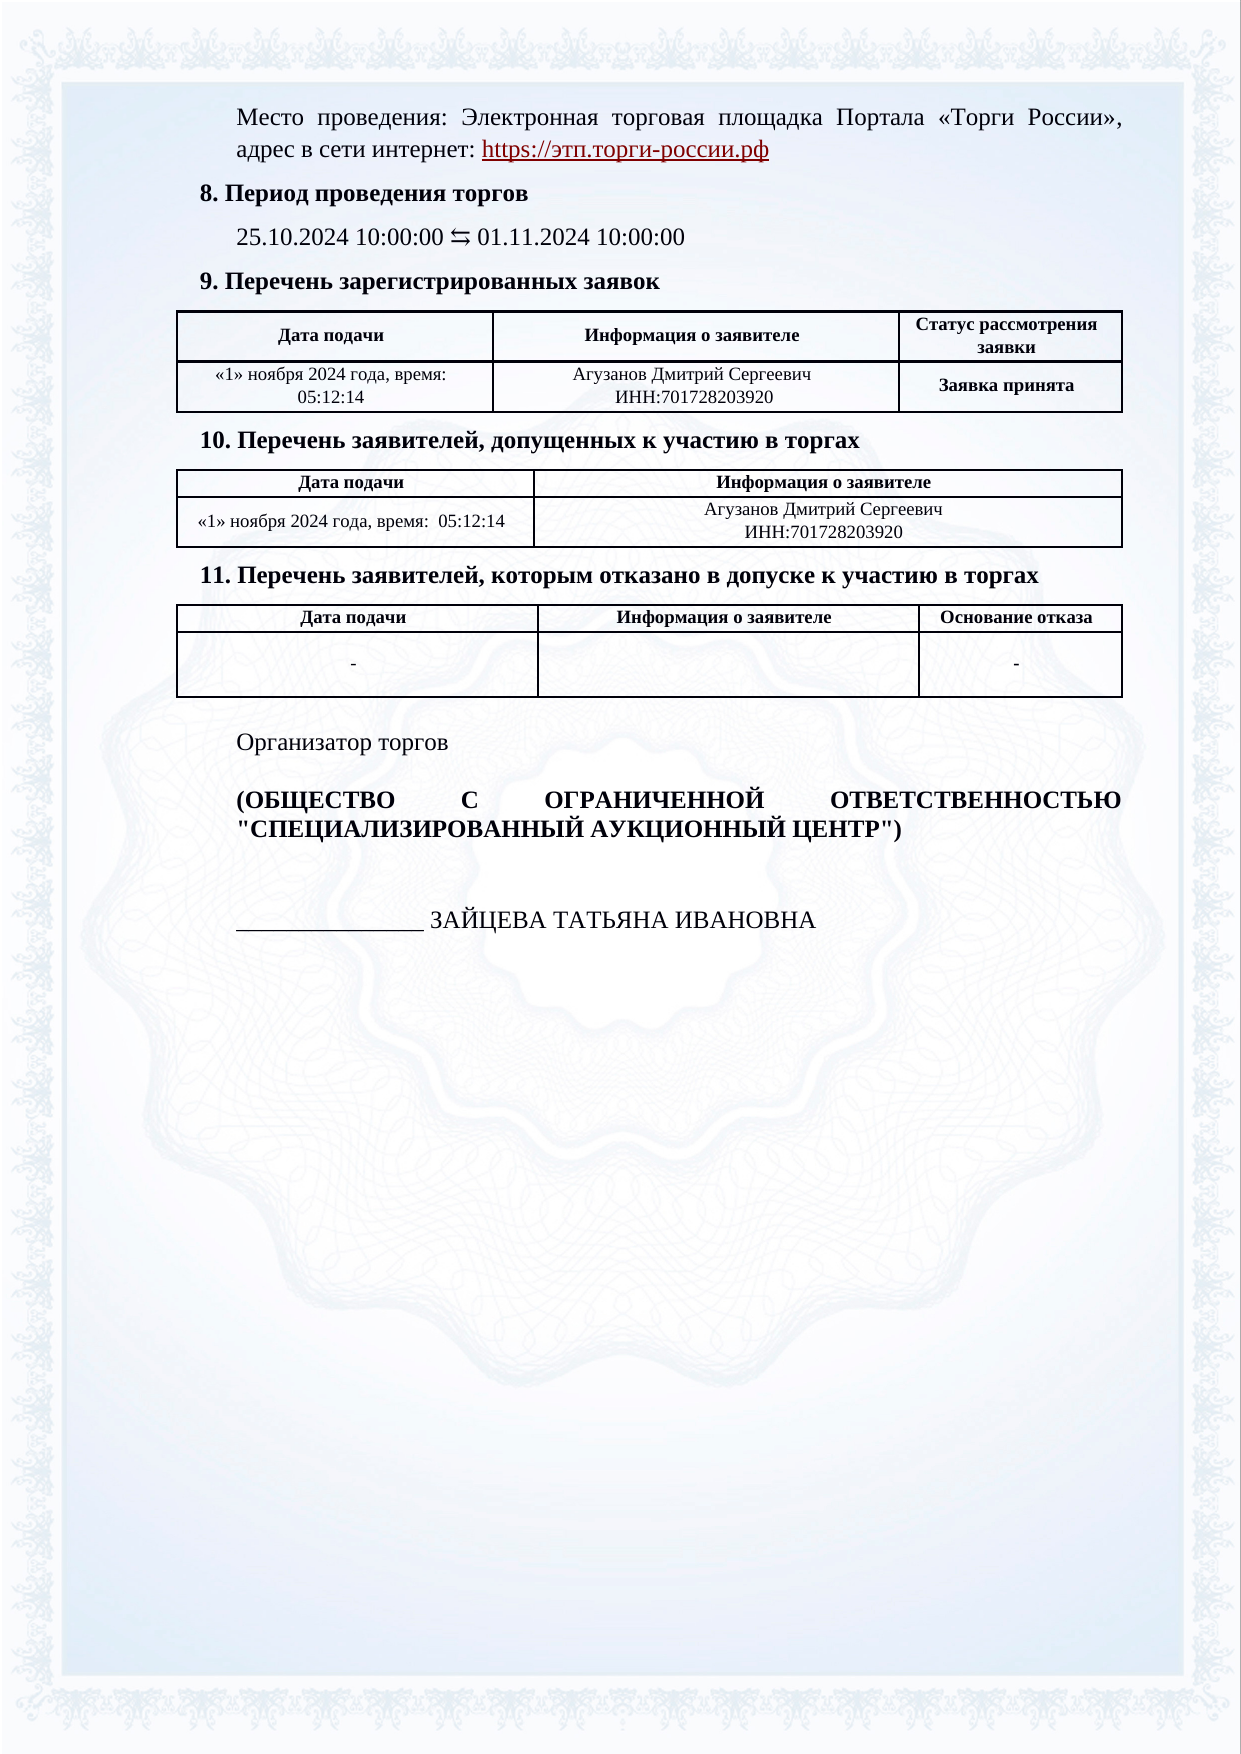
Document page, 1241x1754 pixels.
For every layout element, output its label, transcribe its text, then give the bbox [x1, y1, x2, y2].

text Место проведения: Электронная торговая площадка Портала «Торги России», адрес в сети интернет: https://этп.торги-россии.рф [236, 102, 1122, 163]
text 9. Перечень зарегистрированных заявок [177, 266, 1122, 295]
text _______________ ЗАЙЦЕВА ТАТЬЯНА ИВАНОВНА [236, 905, 1122, 934]
table_header Основание отказа [920, 606, 1121, 631]
text 10. Перечень заявителей, допущенных к участию в торгах [177, 425, 1122, 454]
table_cell «1» ноября 2024 года, время: 05:12:14 [178, 363, 492, 411]
text (ОБЩЕСТВО С ОГРАНИЧЕННОЙ ОТВЕТСТВЕННОСТЬЮ "СПЕЦИАЛИЗИРОВАННЫЙ АУКЦИОННЫЙ ЦЕНТР") [236, 785, 1122, 843]
table_cell [539, 633, 918, 696]
table_cell «1» ноября 2024 года, время: 05:12:14 [178, 498, 533, 546]
table_cell - [178, 633, 537, 696]
table_cell - [920, 633, 1121, 696]
text 11. Перечень заявителей, которым отказано в допуске к участию в торгах [177, 560, 1122, 589]
list 8. Период проведения торгов [177, 178, 1122, 207]
table_cell Агузанов Дмитрий Сергеевич ИНН:701728203920 [494, 363, 898, 411]
table_header Дата подачи [178, 313, 492, 360]
table_cell Агузанов Дмитрий Сергеевич ИНН:701728203920 [535, 498, 1121, 546]
table_header Дата подачи [178, 471, 533, 496]
table_cell Заявка принята [900, 363, 1121, 411]
text Организатор торгов [236, 727, 1122, 756]
picture [2, 2, 1241, 1754]
table_header Информация о заявителе [539, 606, 918, 631]
table_header Информация о заявителе [494, 313, 898, 360]
text 25.10.2024 10:00:00 ⇆ 01.11.2024 10:00:00 [192, 222, 1122, 251]
table_header Информация о заявителе [535, 471, 1121, 496]
table_header Дата подачи [178, 606, 537, 631]
table_header Статус рассмотрения заявки [900, 313, 1121, 360]
